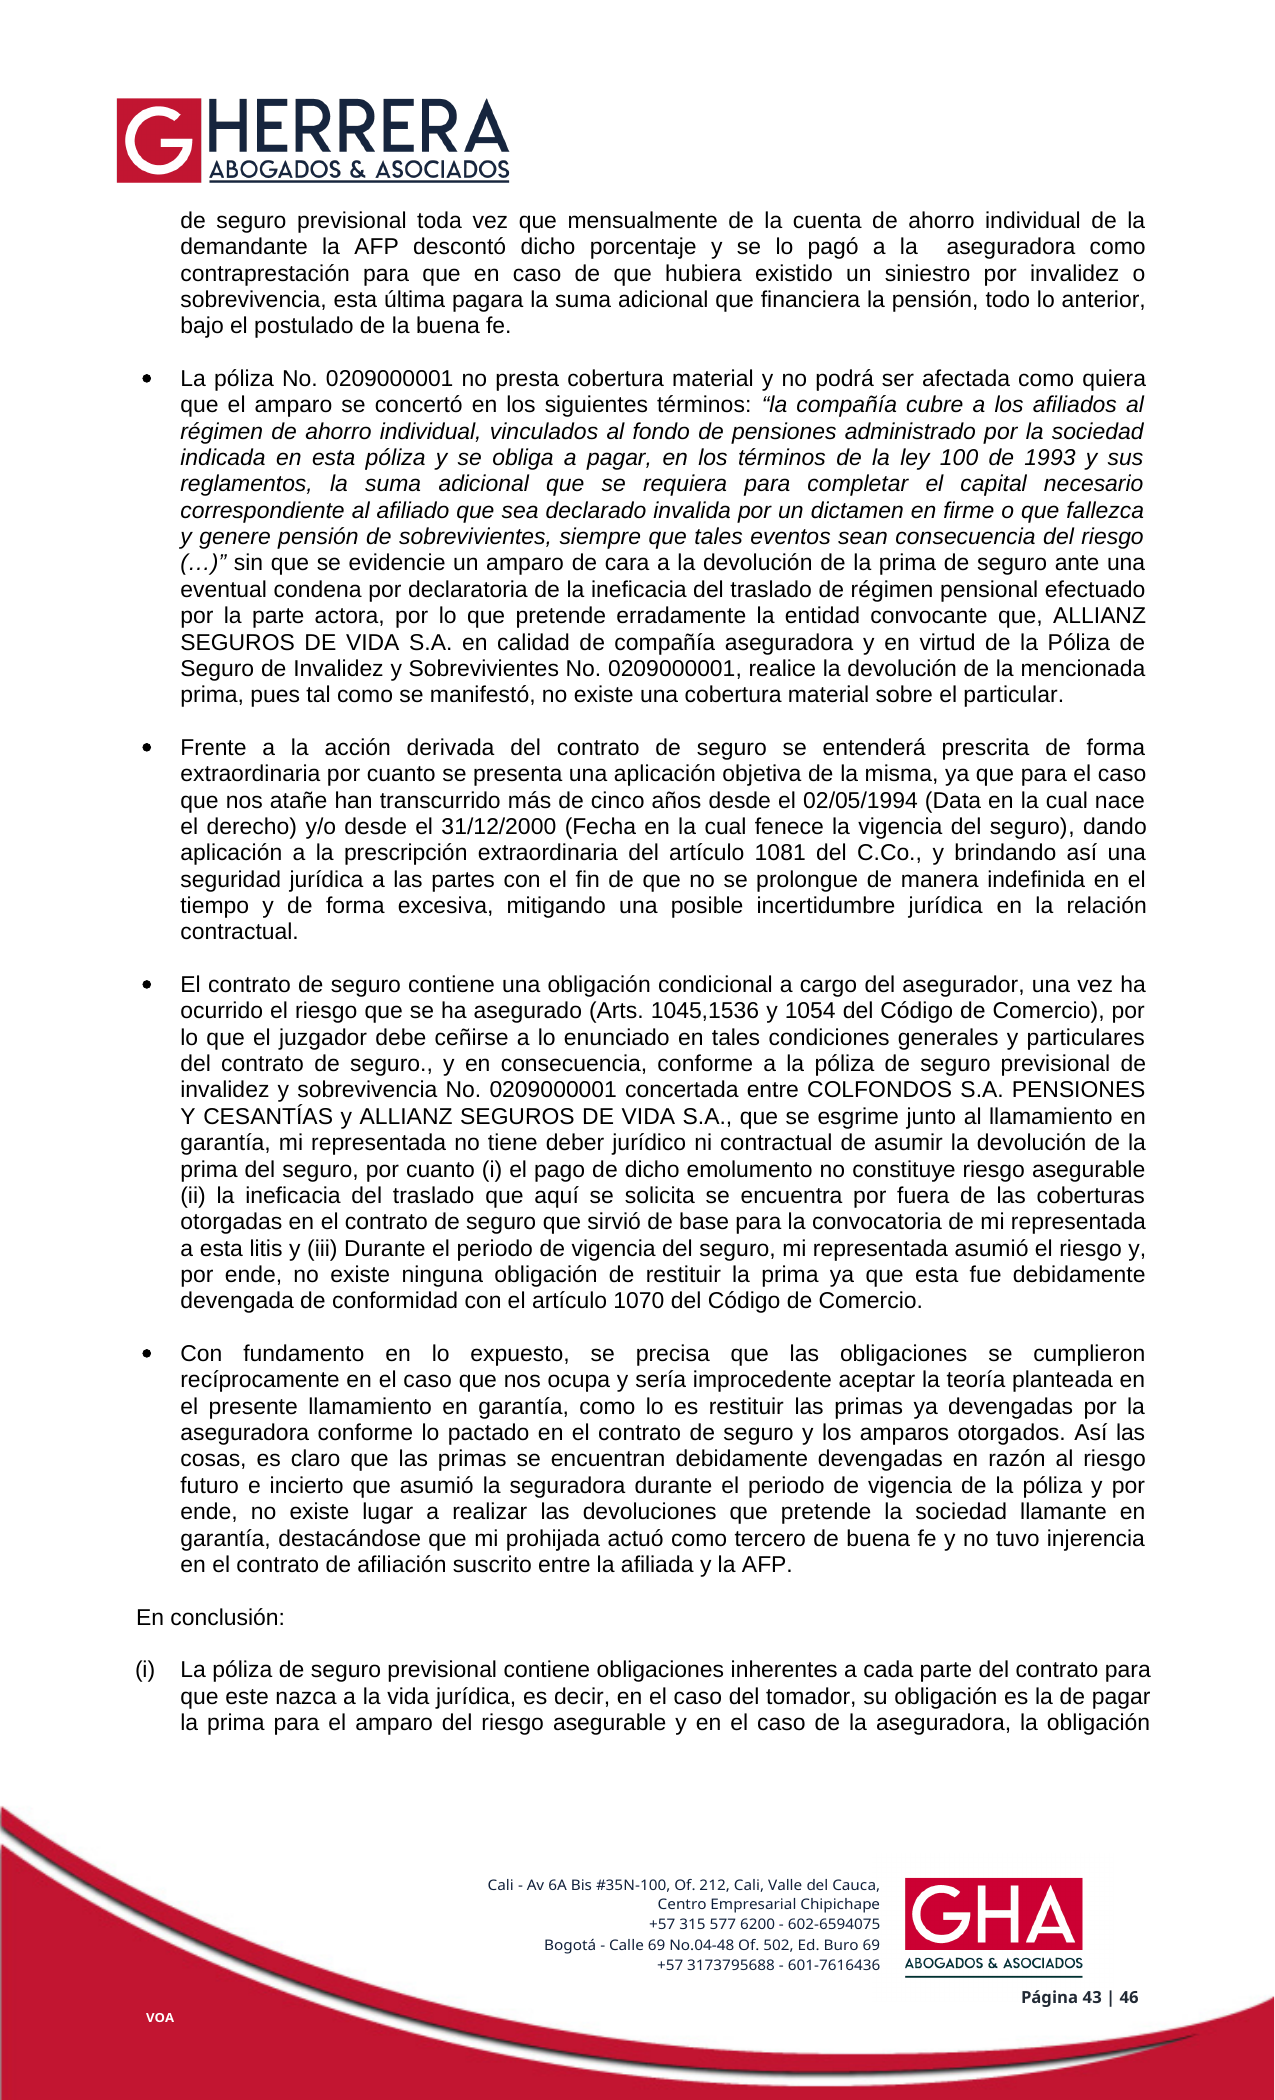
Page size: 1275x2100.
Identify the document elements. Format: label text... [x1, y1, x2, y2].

picture [96, 75, 529, 206]
text En conclusión: [136, 1603, 1152, 1630]
list La póliza No. 0209000001 no presta cobertura material y no podrá ser afectada como quiera que el amparo se concertó en los siguientes términos: “la compañía cubre a los afiliados al régimen de ahorro individual, vinculados al fondo de pensiones administrado por la sociedad indicada en esta póliza y se obliga a pagar, en los términos de la ley 100 de 1993 y sus reglamentos, la suma adicional que se requiera para completar el capital necesario correspondiente al afiliado que sea declarado invalida por un dictamen en firme o que fallezca y genere pensión de sobrevivientes, siempre que tales eventos sean consecuencia del riesgo (…)” sin que se evidencie un amparo de cara a la devolución de la prima de seguro ante una eventual condena por declaratoria de la ineficacia del traslado de régimen pensional efectuado por la parte actora, por lo que pretende erradamente la entidad convocante que, ALLIANZ SEGUROS DE VIDA S.A. en calidad de compañía aseguradora y en virtud de la Póliza de Seguro de Invalidez y Sobrevivientes No. 0209000001, realice la devolución de la mencionada prima, pues tal como se manifestó, no existe una cobertura material sobre el particular. [143, 365, 1147, 707]
list Con fundamento en lo expuesto, se precisa que las obligaciones se cumplieron recíprocamente en el caso que nos ocupa y sería improcedente aceptar la teoría planteada en el presente llamamiento en garantía, como lo es restituir las primas ya devengadas por la aseguradora conforme lo pactado en el contrato de seguro y los amparos otorgados. Así las cosas, es claro que las primas se encuentran debidamente devengadas en razón al riesgo futuro e incierto que asumió la seguradora durante el periodo de vigencia de la póliza y por ende, no existe lugar a realizar las devoluciones que pretende la sociedad llamante en garantía, destacándose que mi prohijada actuó como tercero de buena fe y no tuvo injerencia en el contrato de afiliación suscrito entre la afiliada y la AFP. [143, 1340, 1147, 1577]
picture [0, 1793, 1275, 2100]
list Frente a la acción derivada del contrato de seguro se entenderá prescrita de forma extraordinaria por cuanto se presenta una aplicación objetiva de la misma, ya que para el caso que nos atañe han transcurrido más de cinco años desde el 02/05/1994 (Data en la cual nace el derecho) y/o desde el 31/12/2000 (Fecha en la cual fenece la vigencia del seguro), dando aplicación a la prescripción extraordinaria del artículo 1081 del C.Co., y brindando así una seguridad jurídica a las partes con el fin de que no se prolongue de manera indefinida en el tiempo y de forma excesiva, mitigando una posible incertidumbre jurídica en la relación contractual. [143, 734, 1147, 945]
list El contrato de seguro contiene una obligación condicional a cargo del asegurador, una vez ha ocurrido el riesgo que se ha asegurado (Arts. 1045,1536 y 1054 del Código de Comercio), por lo que el juzgador debe ceñirse a lo enunciado en tales condiciones generales y particulares del contrato de seguro., y en consecuencia, conforme a la póliza de seguro previsional de invalidez y sobrevivencia No. 0209000001 concertada entre COLFONDOS S.A. PENSIONES Y CESANTÍAS y ALLIANZ SEGUROS DE VIDA S.A., que se esgrime junto al llamamiento en garantía, mi representada no tiene deber jurídico ni contractual de asumir la devolución de la prima del seguro, por cuanto (i) el pago de dicho emolumento no constituye riesgo asegurable (ii) la ineficacia del traslado que aquí se solicita se encuentra por fuera de las coberturas otorgadas en el contrato de seguro que sirvió de base para la convocatoria de mi representada a esta litis y (iii) Durante el periodo de vigencia del seguro, mi representada asumió el riesgo y, por ende, no existe ninguna obligación de restituir la prima ya que esta fue debidamente devengada de conformidad con el artículo 1070 del Código de Comercio. [143, 971, 1147, 1314]
